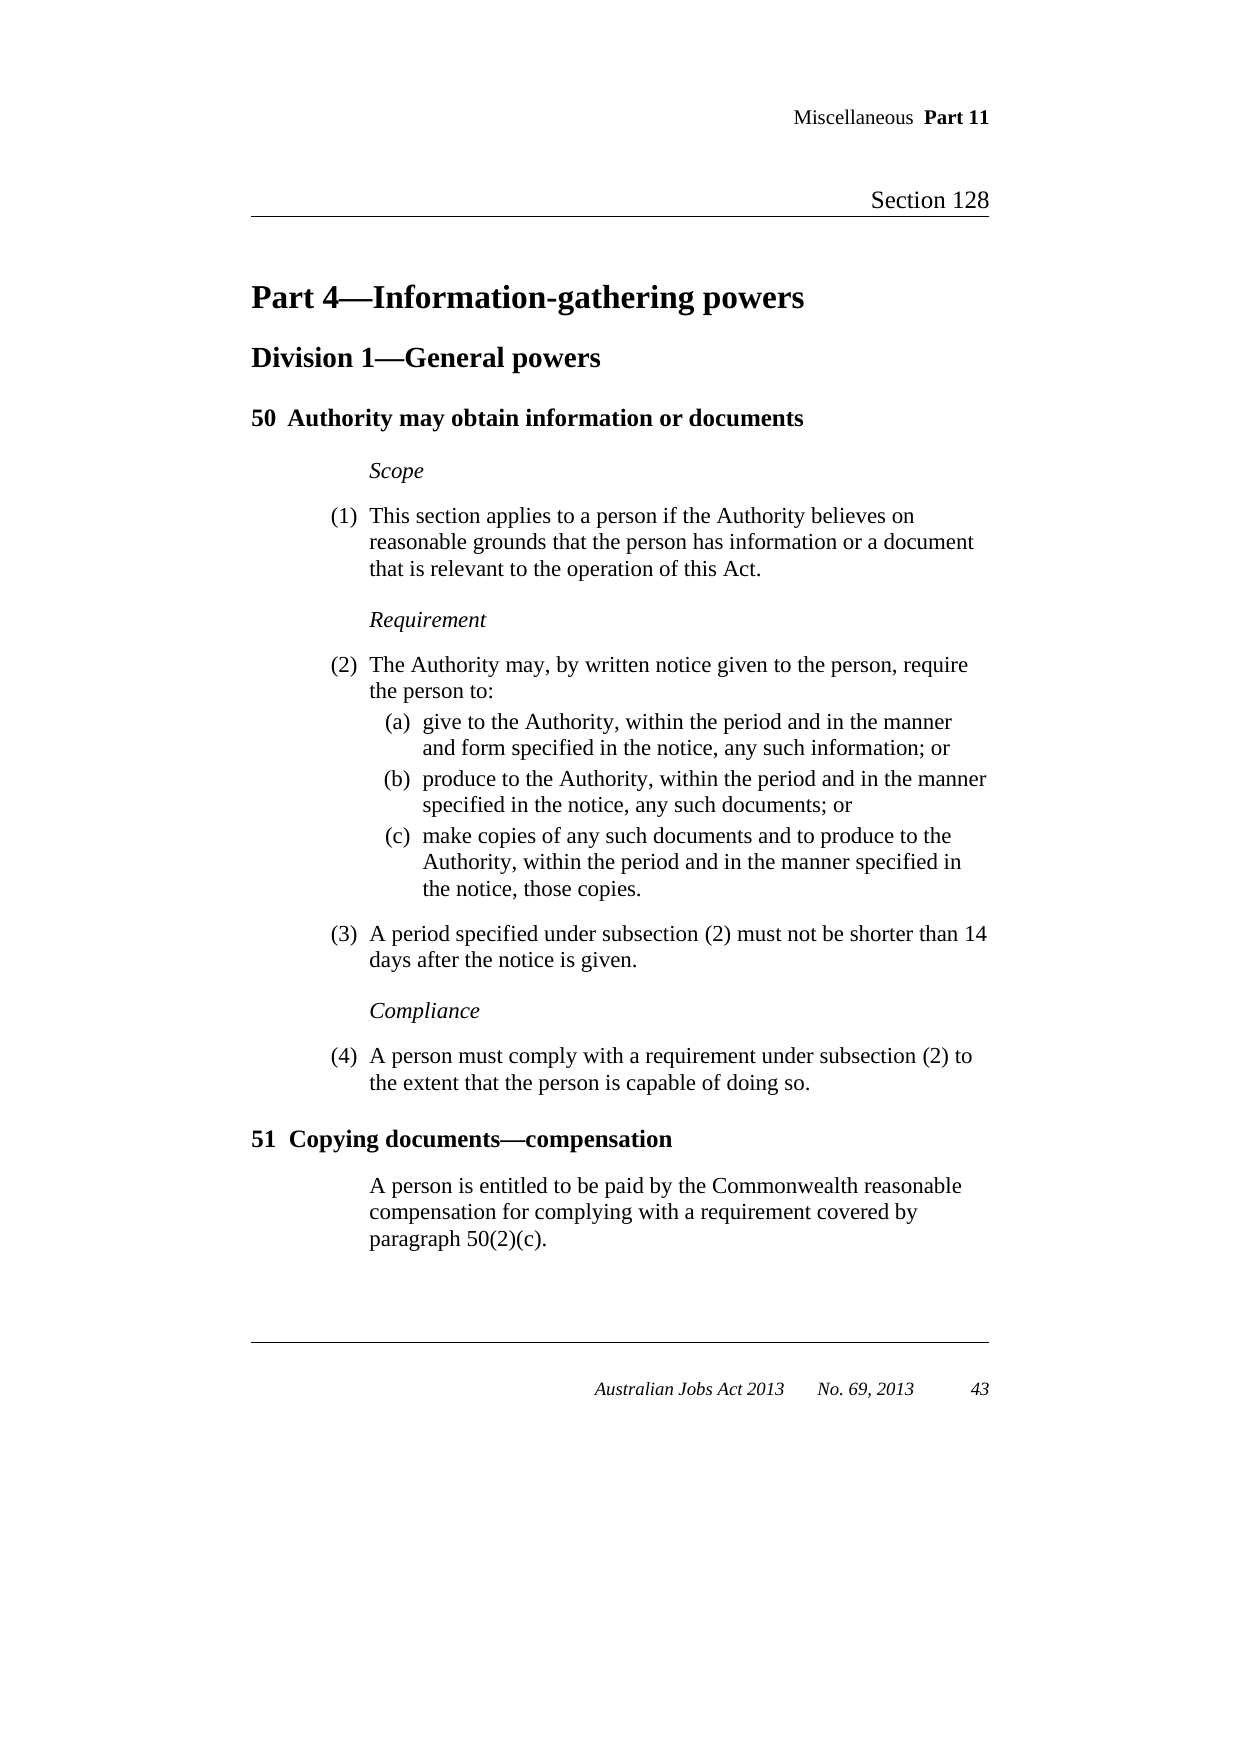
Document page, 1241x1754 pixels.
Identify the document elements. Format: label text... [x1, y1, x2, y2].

text (2) The Authority may, by written notice given to the person, require the person to: [251, 651, 989, 704]
text Scope [369, 457, 989, 483]
text Requirement [369, 606, 989, 632]
text (3) A period specified under subsection (2) must not be shorter than 14 days after the notice is given. [251, 920, 989, 972]
text 50 Authority may obtain information or documents [251, 403, 989, 432]
text Part 4—Information-gathering powers [251, 277, 989, 316]
text (c) make copies of any such documents and to produce to the Authority, within the period and in the manner specified in the notice, those copies. [251, 822, 989, 901]
text (a) give to the Authority, within the period and in the manner and form specified in the notice, any such information; or [251, 708, 989, 761]
text 51 Copying documents—compensation [251, 1124, 989, 1153]
text A person is entitled to be paid by the Commonwealth reasonable compensation for complying with a requirement covered by paragraph 50(2)(c). [251, 1172, 989, 1251]
text Compliance [369, 997, 989, 1024]
text (4) A person must comply with a requirement under subsection (2) to the extent that the person is capable of doing so. [251, 1042, 989, 1095]
text Division 1—General powers [251, 341, 989, 374]
text (1) This section applies to a person if the Authority believes on reasonable grounds that the person has information or a document that is relevant to the operation of this Act. [251, 502, 989, 581]
text (b) produce to the Authority, within the period and in the manner specified in the notice, any such documents; or [251, 765, 989, 818]
